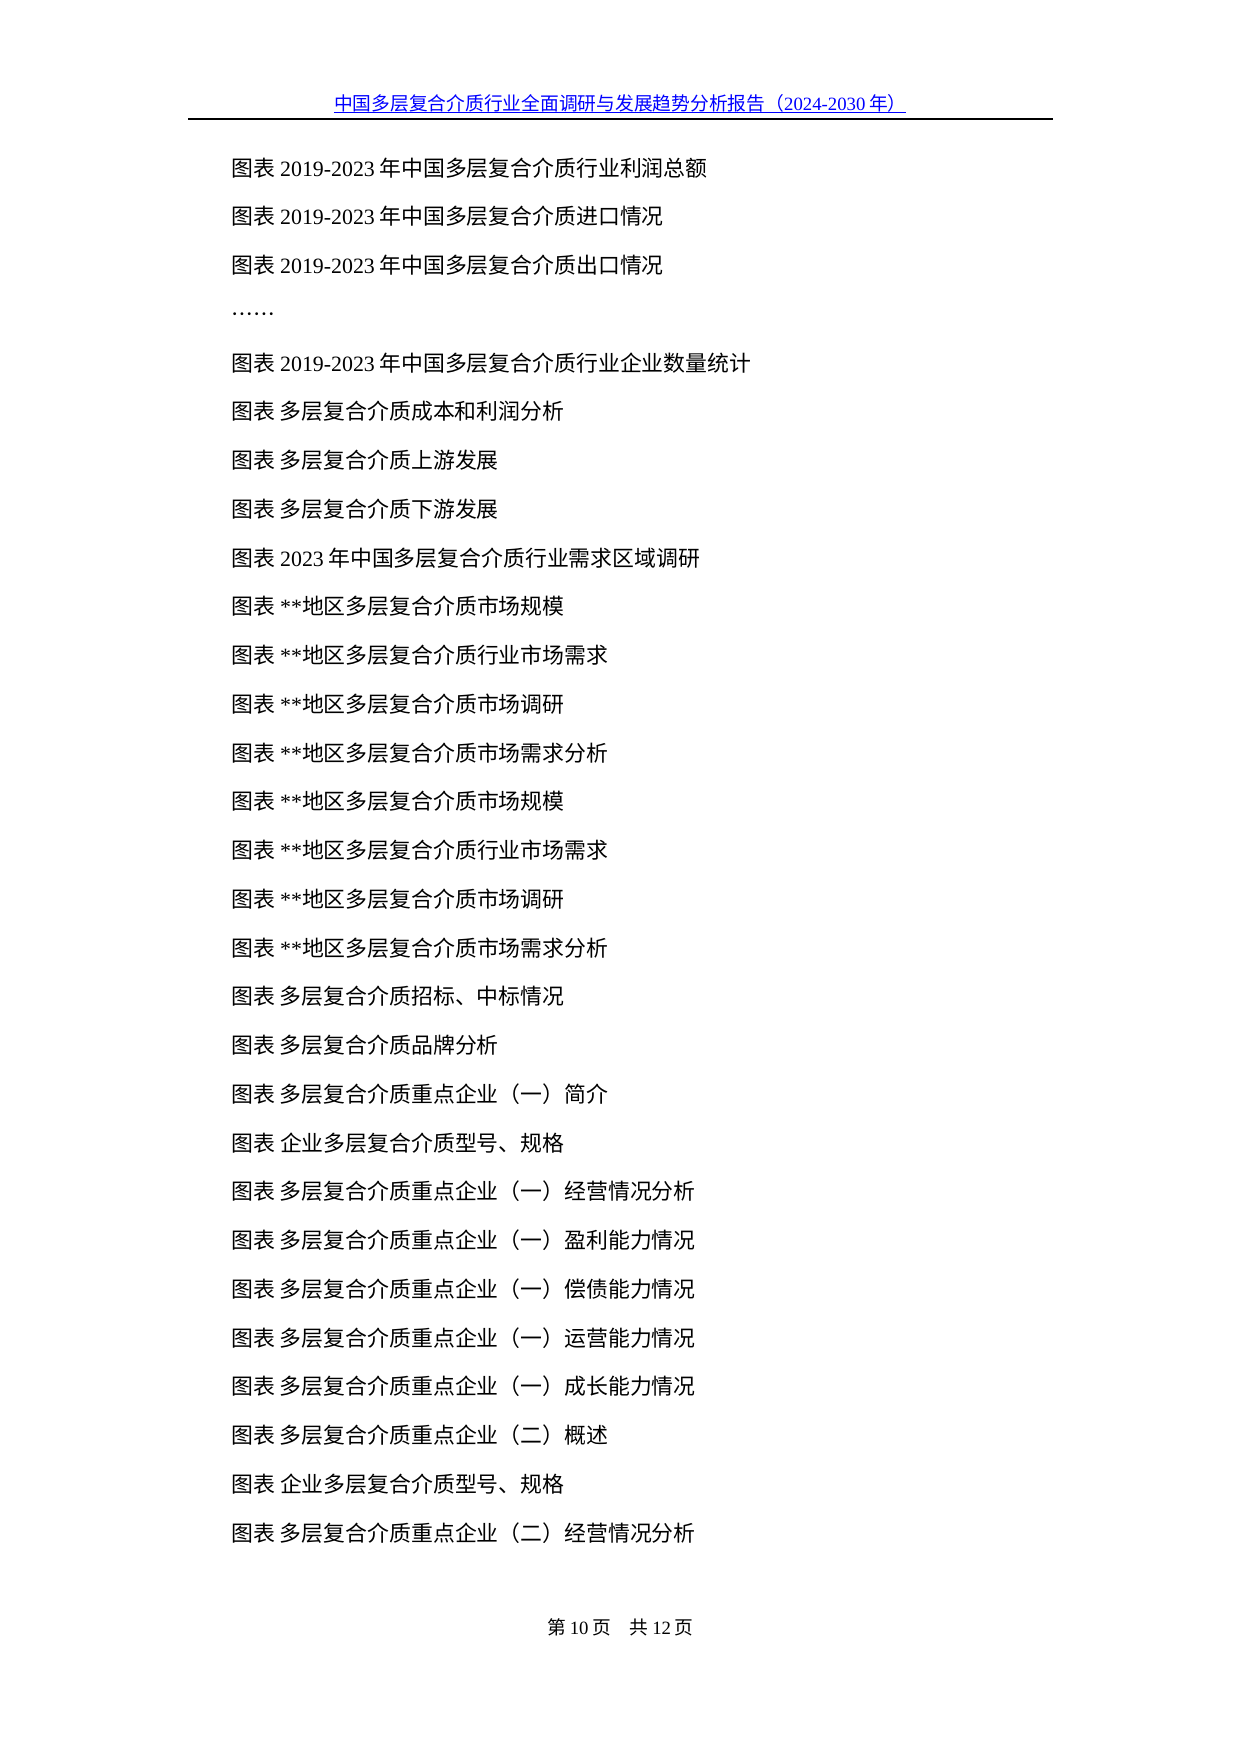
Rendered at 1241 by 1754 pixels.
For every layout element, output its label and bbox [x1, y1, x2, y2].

text [187, 150, 1053, 1548]
